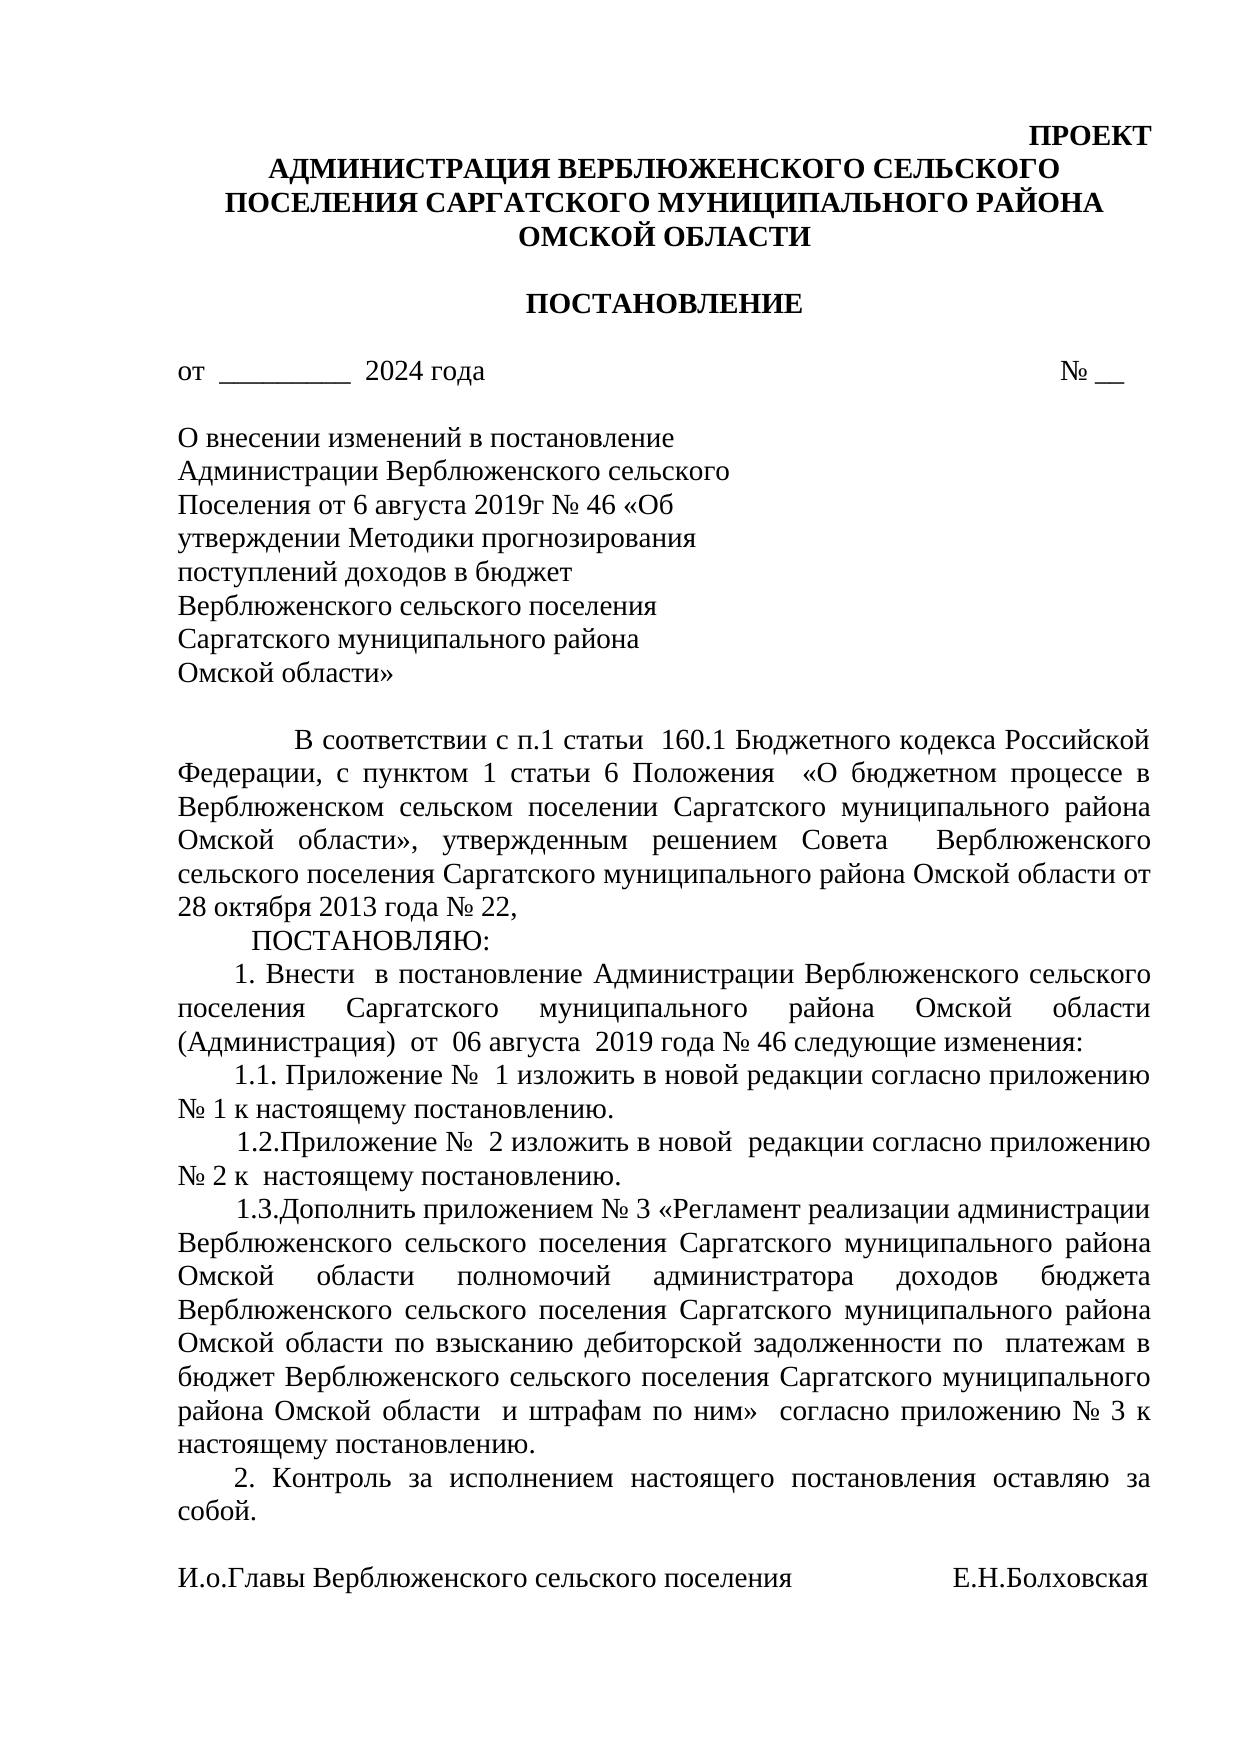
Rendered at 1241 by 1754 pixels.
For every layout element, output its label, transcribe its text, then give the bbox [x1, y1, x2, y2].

text 1.3.Дополнить приложением № 3 «Регламент реализации администрации Верблюженского сельского поселения Саргатского муниципального района Омской области полномочий администратора доходов бюджета Верблюженского сельского поселения Саргатского муниципального района Омской области по взысканию дебиторской задолженности по платежам в бюджет Верблюженского сельского поселения Саргатского муниципального района Омской области и штрафам по ним» согласно приложению № 3 к настоящему постановлению. [177, 1191, 1152, 1460]
text И.о.Главы Верблюженского сельского поселения Е.Н.Болховская [177, 1560, 1152, 1594]
text поступлений доходов в бюджет [177, 554, 1152, 588]
text 1.2.Приложение № 2 изложить в новой редакции согласно приложению № 2 к настоящему постановлению. [177, 1124, 1152, 1191]
text АДМИНИСТРАЦИЯ ВЕРБЛЮЖЕНСКОГО СЕЛЬСКОГО ПОСЕЛЕНИЯ САРГАТСКОГО МУНИЦИПАЛЬНОГО РАЙОНА [177, 152, 1152, 219]
text Верблюженского сельского поселения [177, 588, 1152, 621]
text В соответствии с п.1 статьи 160.1 Бюджетного кодекса Российской Федерации, с пунктом 1 статьи 6 Положения «О бюджетном процессе в Верблюженском сельском поселении Саргатского муниципального района Омской области», утвержденным решением Совета Верблюженского сельского поселения Саргатского муниципального района Омской области от 28 октября 2013 года № 22, [177, 722, 1152, 923]
text ОМСКОЙ ОБЛАСТИ [177, 219, 1152, 252]
text Поселения от 6 августа 2019г № 46 «Об [177, 487, 1152, 521]
text 1.1. Приложение № 1 изложить в новой редакции согласно приложению № 1 к настоящему постановлению. [177, 1057, 1152, 1124]
text ПОСТАНОВЛЯЮ: [177, 923, 1152, 957]
text Омской области» [177, 655, 1152, 688]
text Администрации Верблюженского сельского [177, 453, 1152, 487]
text утверждении Методики прогнозирования [177, 521, 1152, 554]
text Саргатского муниципального района [177, 621, 1152, 655]
text О внесении изменений в постановление [177, 420, 1152, 453]
text ПРОЕКТ [177, 118, 1152, 152]
text 2. Контроль за исполнением настоящего постановления оставляю за собой. [177, 1460, 1152, 1527]
text от _________ 2024 года № __ [177, 353, 1152, 386]
text ПОСТАНОВЛЕНИЕ [177, 286, 1152, 319]
text 1. Внести в постановление Администрации Верблюженского сельского поселения Саргатского муниципального района Омской области (Администрация) от 06 августа 2019 года № 46 следующие изменения: [177, 957, 1152, 1057]
